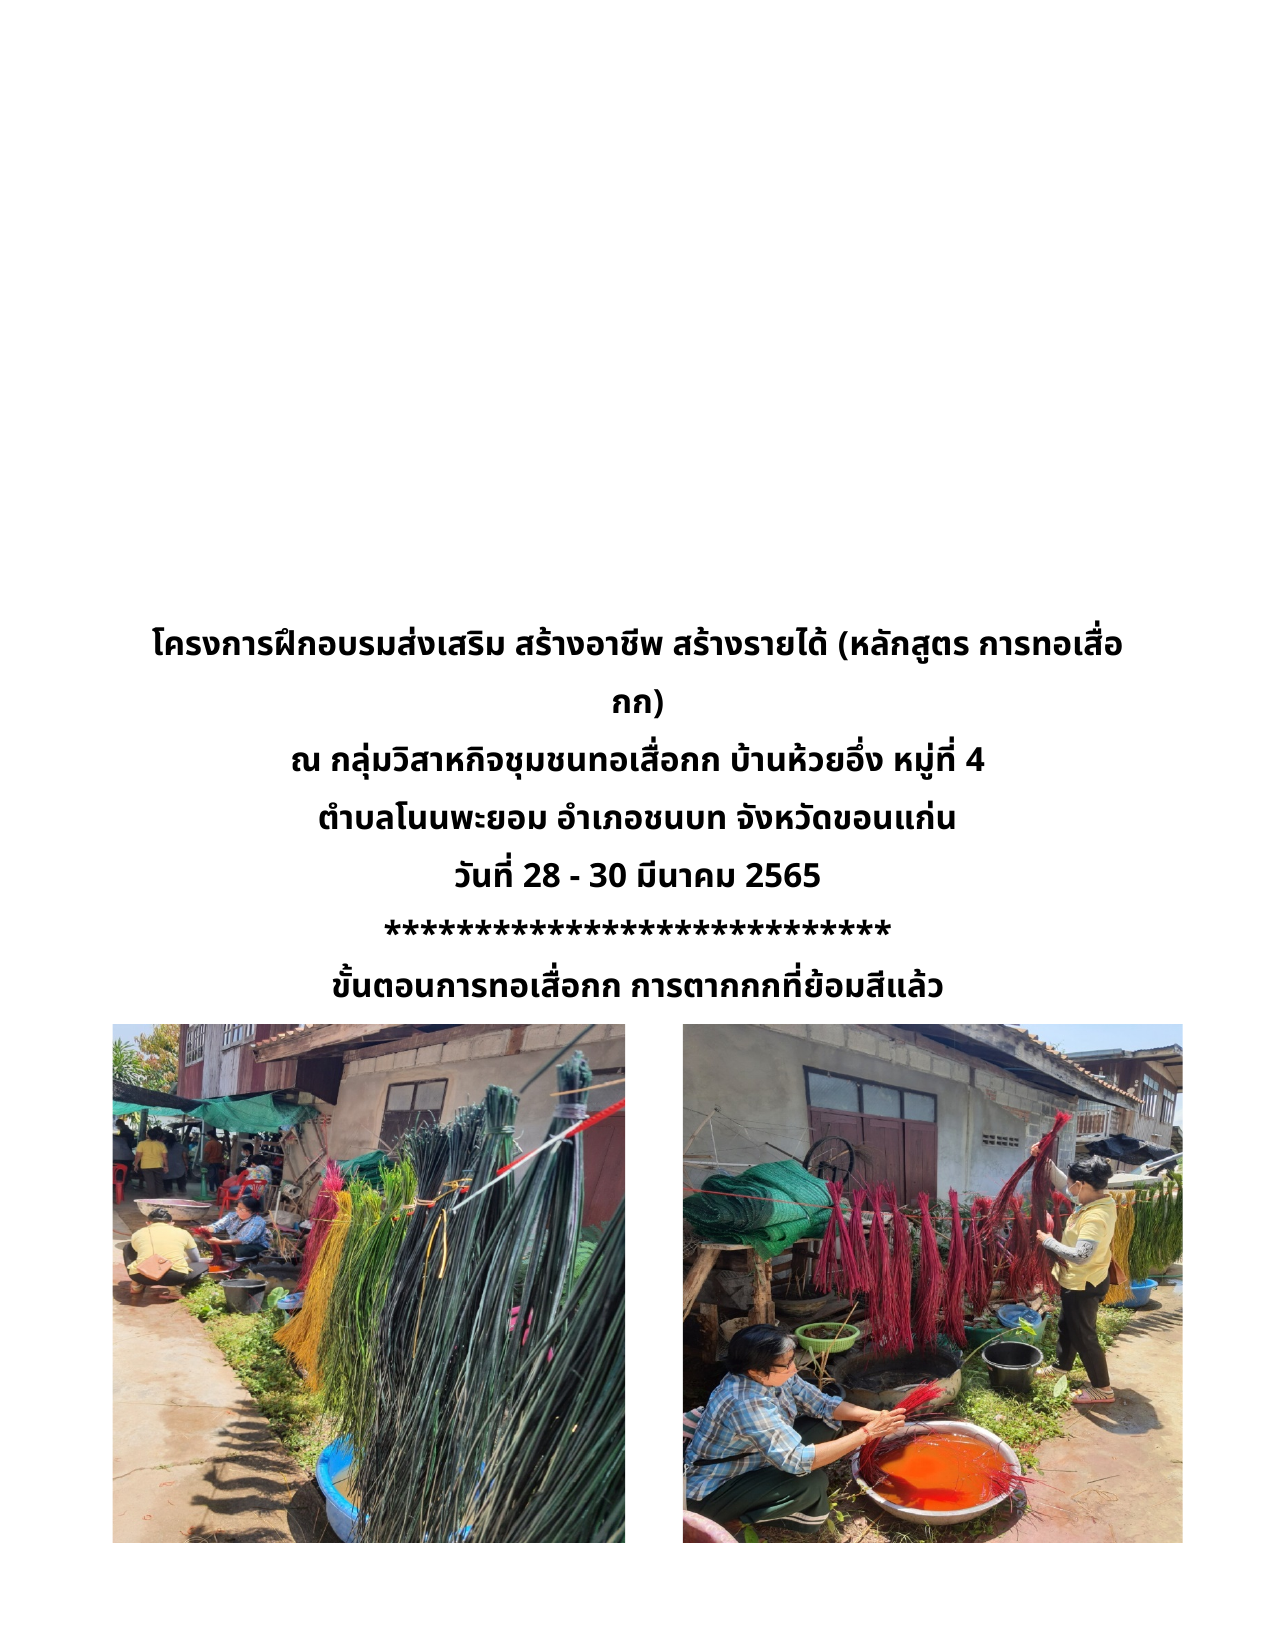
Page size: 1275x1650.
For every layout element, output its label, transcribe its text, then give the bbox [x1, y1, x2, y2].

text ขั้นตอนการทอเสื่อกก การตากกกที่ย้อมสีแล้ว [150, 962, 1125, 1013]
text วันที่ 28 - 30 มีนาคม 2565 [150, 852, 1125, 903]
text ณ กลุ่มวิสาหกิจชุมชนทอเสื่อกก บ้านห้วยอึ่ง หมู่ที่ 4 [150, 736, 1125, 787]
text **************************** [150, 910, 1125, 956]
text โครงการฝึกอบรมส่งเสริม สร้างอาชีพ สร้างรายได้ (หลักสูตร การทอเสื่อกก) [150, 620, 1125, 728]
picture [682, 1024, 1183, 1543]
text ตำบลโนนพะยอม อำเภอชนบท จังหวัดขอนแก่น [150, 794, 1125, 844]
picture [112, 1024, 625, 1543]
